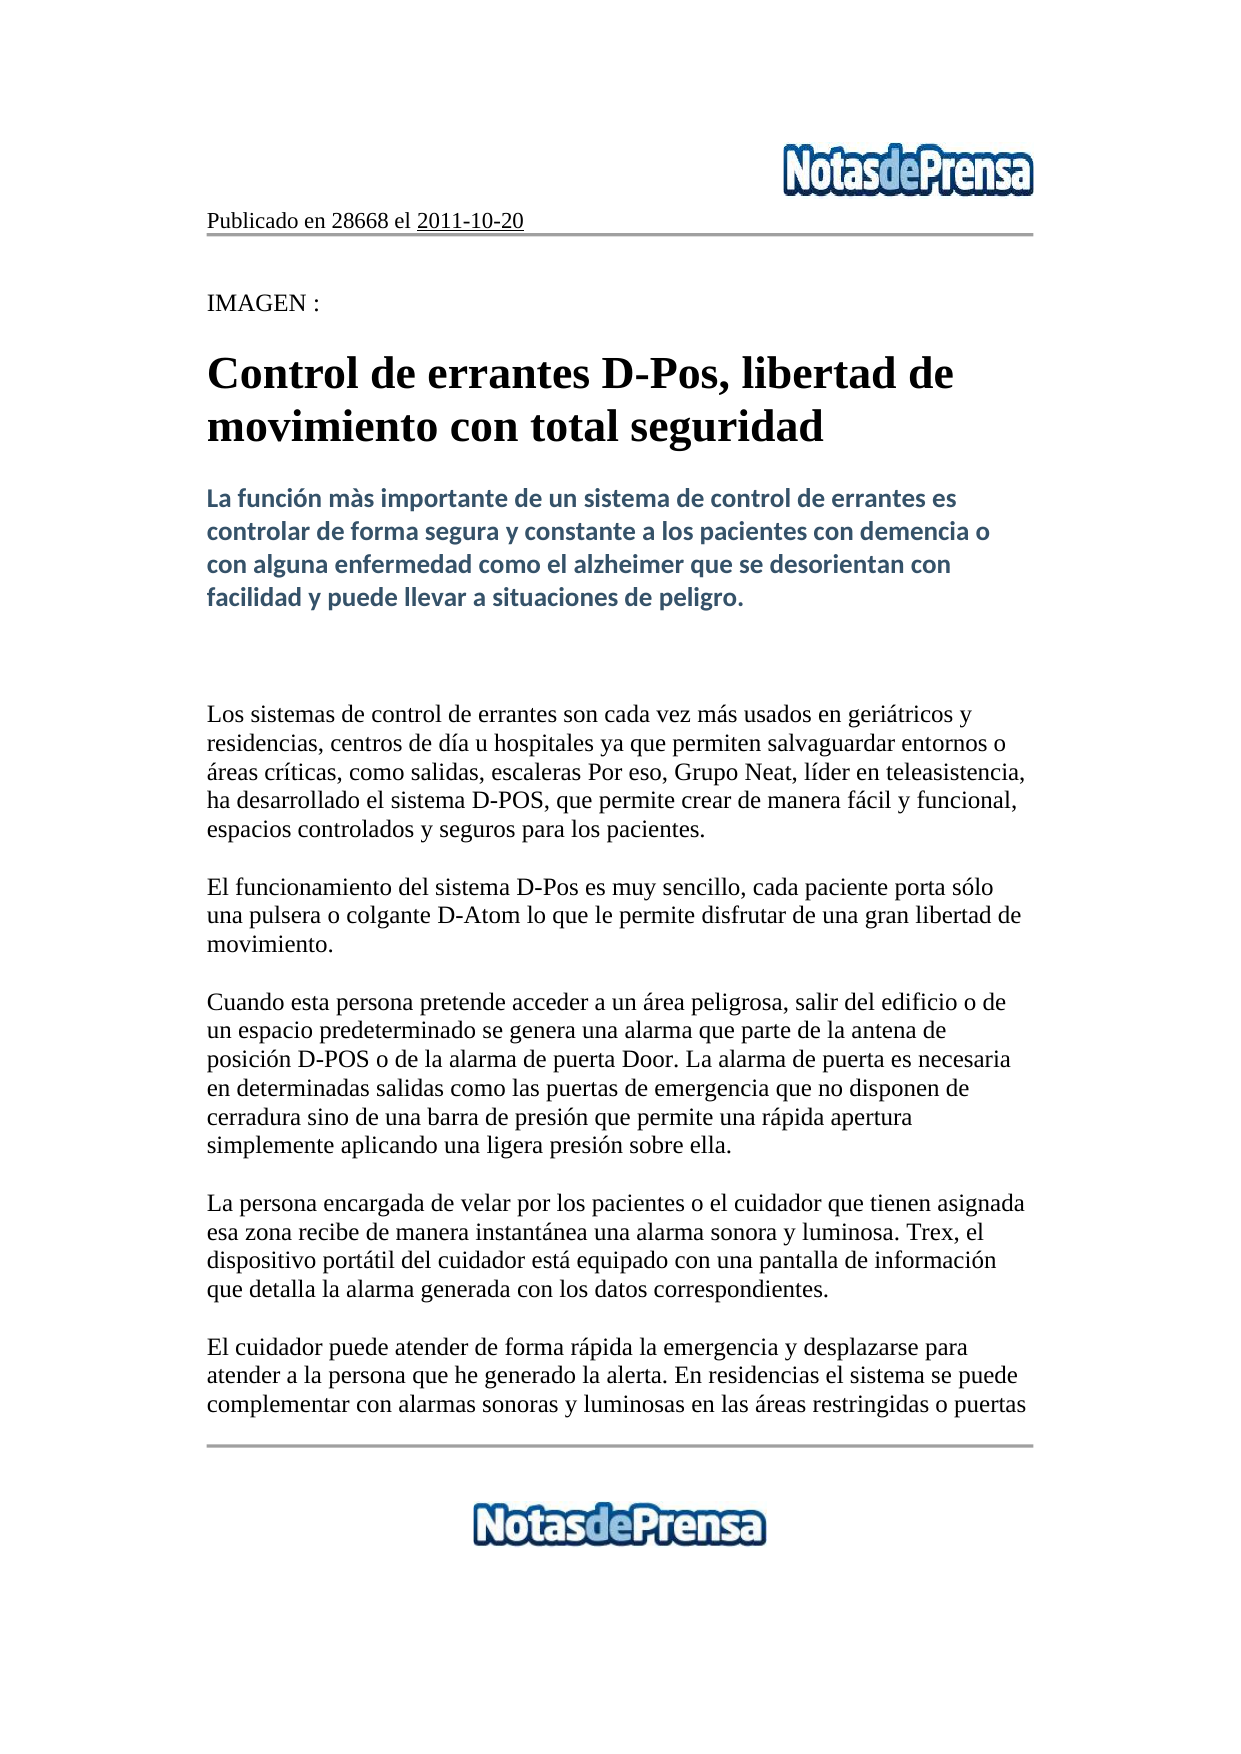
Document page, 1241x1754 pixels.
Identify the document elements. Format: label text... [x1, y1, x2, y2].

picture [783, 142, 1034, 199]
picture [473, 1501, 767, 1548]
subtitle La función màs importante de un sistema de control de errantes es controlar de forma segura y constante a los pacientes con demencia o con alguna enfermedad como el alzheimer que se desorientan con facilidad y puede llevar a situaciones de peligro. [207, 481, 1033, 613]
text IMAGEN : [207, 288, 1033, 317]
subtitle Control de errantes D-Pos, libertad de movimiento con total seguridad [207, 346, 1033, 452]
